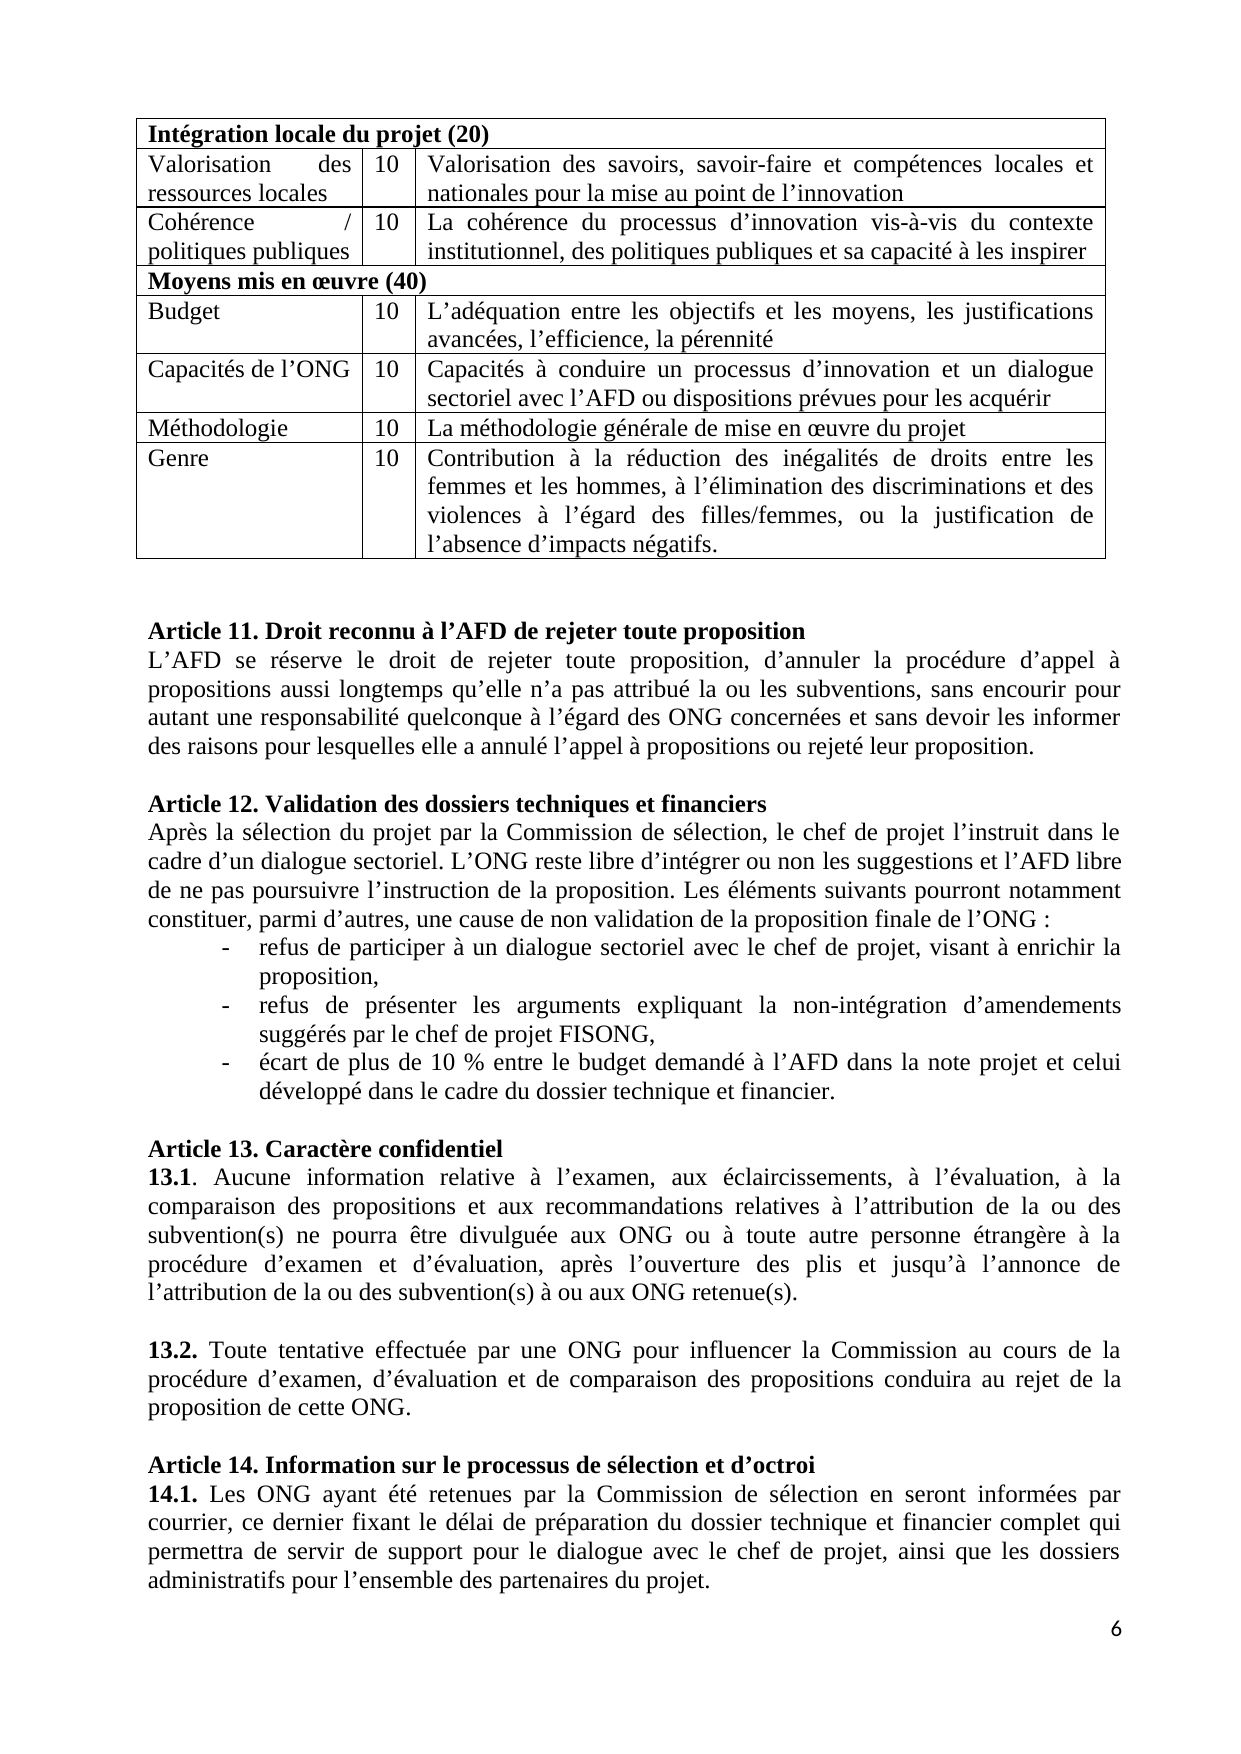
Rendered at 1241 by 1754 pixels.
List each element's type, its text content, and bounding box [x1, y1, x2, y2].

list refus de participer à un dialogue sectoriel avec le chef de projet, visant à enrichir la proposition, [221, 932, 1122, 990]
text Après la sélection du projet par la Commission de sélection, le chef de projet l’instruit dans le cadre d’un dialogue sectoriel. L’ONG reste libre d’intégrer ou non les suggestions et l’AFD libre de ne pas poursuivre l’instruction de la proposition. Les éléments suivants pourront notamment constituer, parmi d’autres, une cause de non validation de la proposition finale de l’ONG : [148, 817, 1122, 932]
list écart de plus de 10 % entre le budget demandé à l’AFD dans la note projet et celui développé dans le cadre du dossier technique et financier. [221, 1047, 1122, 1105]
table_cell Capacités de l’ONG [137, 354, 362, 412]
table_cell 10 [363, 354, 415, 412]
table_cell 10 [363, 443, 415, 558]
table_cell 10 [363, 296, 415, 353]
table_cell La cohérence du processus d’innovation vis-à-vis du contexte institutionnel, des politiques publiques et sa capacité à les inspirer [416, 208, 1105, 265]
table_cell Moyens mis en œuvre (40) [137, 266, 1105, 295]
table_cell 10 [363, 413, 415, 442]
table_cell Valorisation des savoirs, savoir-faire et compétences locales et nationales pour la mise au point de l’innovation [416, 149, 1105, 206]
table_cell Budget [137, 296, 362, 353]
text 14.1. Les ONG ayant été retenues par la Commission de sélection en seront informées par courrier, ce dernier fixant le délai de préparation du dossier technique et financier complet qui permettra de servir de support pour le dialogue avec le chef de projet, ainsi que les dossiers administratifs pour l’ensemble des partenaires du projet. [148, 1479, 1122, 1594]
table_cell L’adéquation entre les objectifs et les moyens, les justifications avancées, l’efficience, la pérennité [416, 296, 1105, 353]
text 13.2. Toute tentative effectuée par une ONG pour influencer la Commission au cours de la procédure d’examen, d’évaluation et de comparaison des propositions conduira au rejet de la proposition de cette ONG. [148, 1335, 1122, 1421]
table_cell Cohérence / politiques publiques [137, 208, 362, 265]
table_cell 10 [363, 149, 415, 206]
text Article 14. Information sur le processus de sélection et d’octroi [148, 1450, 1122, 1479]
table_cell Valorisation des ressources locales [137, 149, 362, 206]
text L’AFD se réserve le droit de rejeter toute proposition, d’annuler la procédure d’appel à propositions aussi longtemps qu’elle n’a pas attribué la ou les subventions, sans encourir pour autant une responsabilité quelconque à l’égard des ONG concernées et sans devoir les informer des raisons pour lesquelles elle a annulé l’appel à propositions ou rejeté leur proposition. [148, 645, 1122, 760]
text Article 11. Droit reconnu à l’AFD de rejeter toute proposition [148, 616, 1122, 645]
table_cell Contribution à la réduction des inégalités de droits entre les femmes et les hommes, à l’élimination des discriminations et des violences à l’égard des filles/femmes, ou la justification de l’absence d’impacts négatifs. [416, 443, 1105, 558]
table_cell Intégration locale du projet (20) [137, 119, 1105, 148]
list refus de présenter les arguments expliquant la non-intégration d’amendements suggérés par le chef de projet FISONG, [221, 990, 1122, 1047]
table_cell Genre [137, 443, 362, 558]
text 13.1. Aucune information relative à l’examen, aux éclaircissements, à l’évaluation, à la comparaison des propositions et aux recommandations relatives à l’attribution de la ou des subvention(s) ne pourra être divulguée aux ONG ou à toute autre personne étrangère à la procédure d’examen et d’évaluation, après l’ouverture des plis et jusqu’à l’annonce de l’attribution de la ou des subvention(s) à ou aux ONG retenue(s). [148, 1162, 1122, 1306]
table_cell Méthodologie [137, 413, 362, 442]
table_cell Capacités à conduire un processus d’innovation et un dialogue sectoriel avec l’AFD ou dispositions prévues pour les acquérir [416, 354, 1105, 412]
text Article 12. Validation des dossiers techniques et financiers [148, 789, 1122, 817]
table_cell La méthodologie générale de mise en œuvre du projet [416, 413, 1105, 442]
table_cell 10 [363, 208, 415, 265]
text Article 13. Caractère confidentiel [148, 1134, 1122, 1162]
